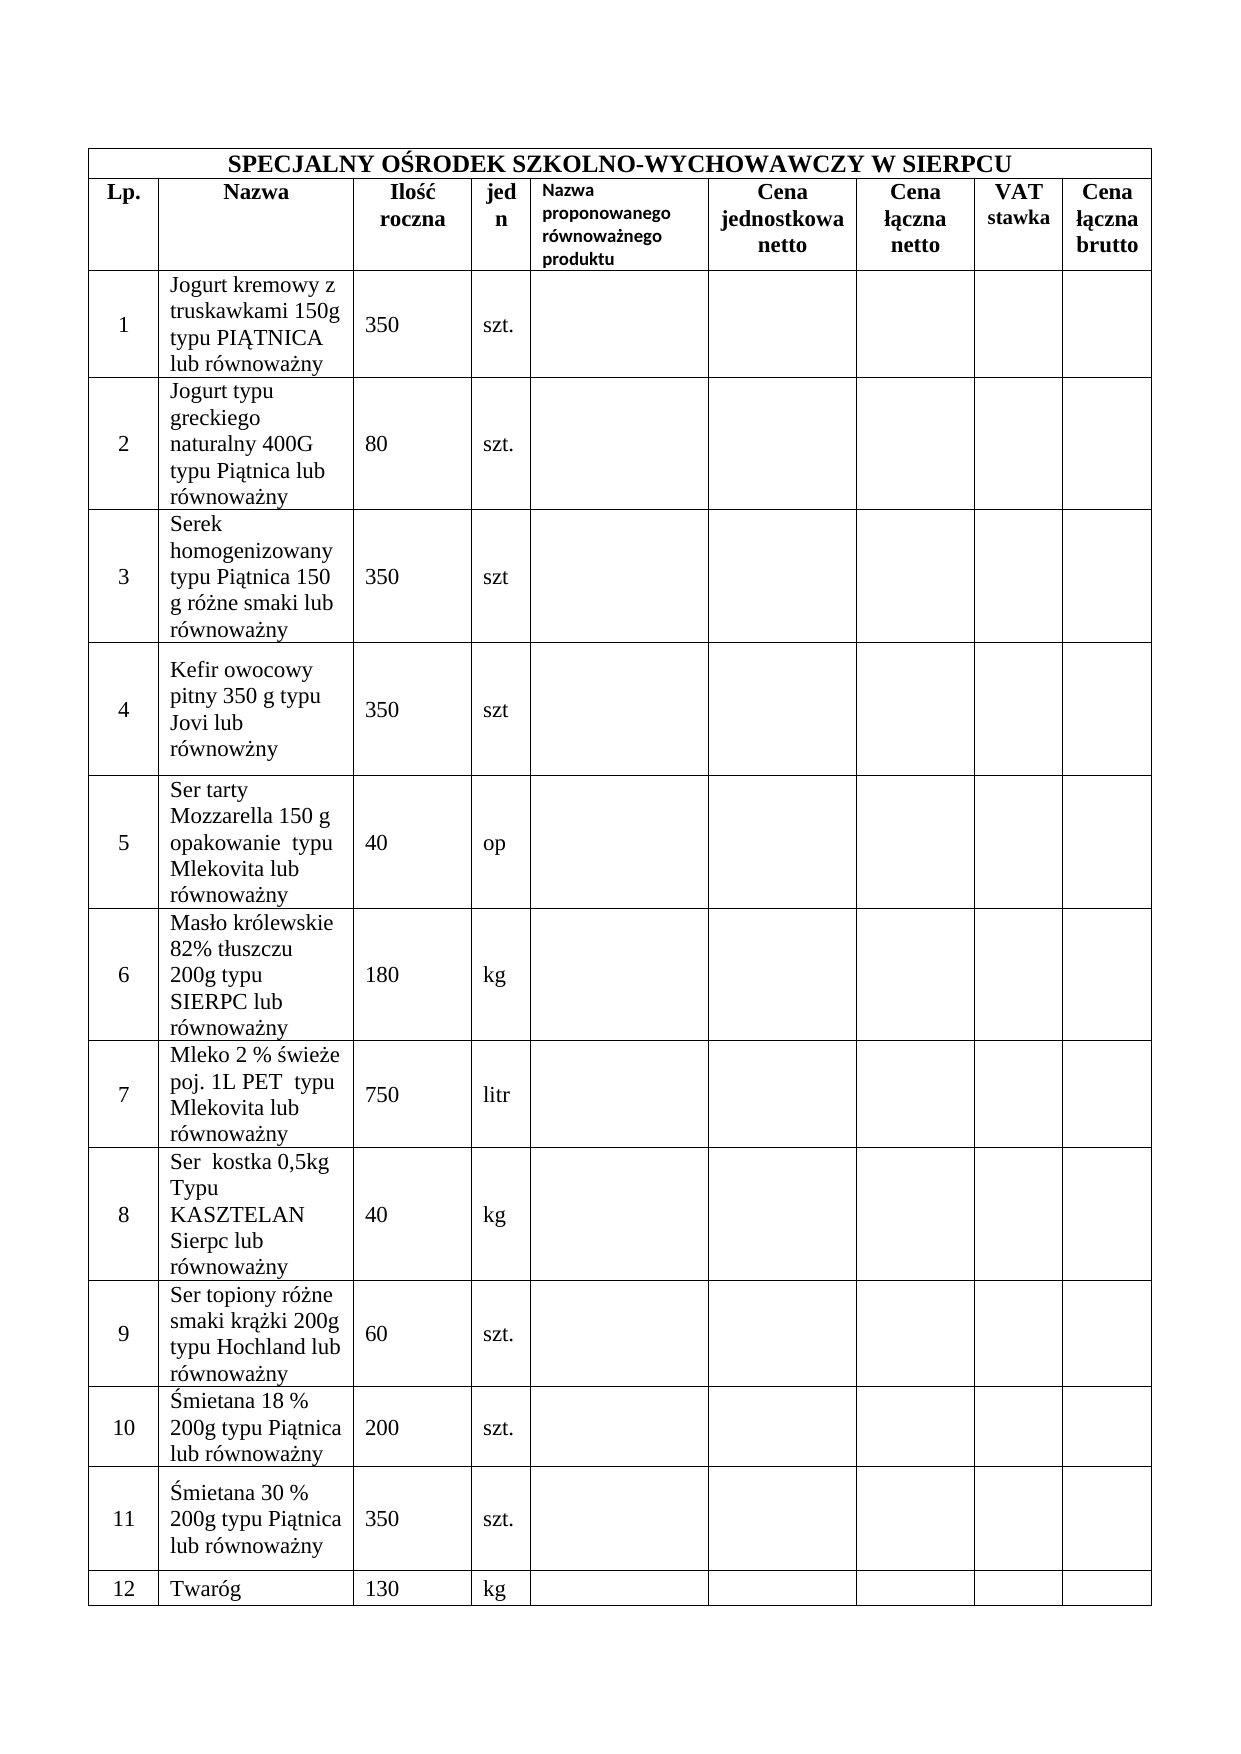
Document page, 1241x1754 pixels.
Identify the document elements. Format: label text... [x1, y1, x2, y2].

table_cell [1063, 378, 1151, 509]
table_cell [1063, 643, 1151, 775]
table_cell szt [472, 643, 530, 775]
table_cell szt. [472, 378, 530, 509]
table_cell Ser tarty Mozzarella 150 g opakowanie typu Mlekovita lub równoważny [159, 776, 353, 908]
table_cell jedn [472, 179, 530, 270]
table_cell kg [472, 909, 530, 1040]
table_cell Cena łączna brutto [1063, 179, 1151, 270]
table_cell [975, 1281, 1062, 1386]
table_cell kg [472, 1571, 530, 1605]
table_cell 350 [354, 1467, 471, 1570]
table_cell 350 [354, 271, 471, 377]
table_cell [975, 378, 1062, 509]
table_cell 80 [354, 378, 471, 509]
table_cell [709, 1467, 856, 1570]
table_cell [709, 1571, 856, 1605]
table_cell Cena łączna netto [857, 179, 974, 270]
table_cell [857, 1041, 974, 1147]
table_cell 350 [354, 643, 471, 775]
table_cell [975, 1387, 1062, 1466]
table_cell [857, 1571, 974, 1605]
table_cell Kefir owocowy pitny 350 g typu Jovi lub równowżny [159, 643, 353, 775]
table_cell Lp. [89, 179, 158, 270]
table_cell [975, 510, 1062, 642]
table_cell [709, 378, 856, 509]
table_cell 60 [354, 1281, 471, 1386]
table_cell 4 [89, 643, 158, 775]
table_cell kg [472, 1148, 530, 1280]
table_cell Śmietana 30 % 200g typu Piątnica lub równoważny [159, 1467, 353, 1570]
table_cell [857, 510, 974, 642]
table_cell [531, 271, 708, 377]
table_cell [531, 643, 708, 775]
table_cell 40 [354, 776, 471, 908]
table_cell szt. [472, 271, 530, 377]
table_cell [709, 271, 856, 377]
table_cell VAT stawka [975, 179, 1062, 270]
table_cell [857, 776, 974, 908]
table_cell Masło królewskie 82% tłuszczu 200g typu SIERPC lub równoważny [159, 909, 353, 1040]
table_cell Cena jednostkowa netto [709, 179, 856, 270]
table_cell [1063, 1387, 1151, 1466]
table_cell Jogurt kremowy z truskawkami 150g typu PIĄTNICA lub równoważny [159, 271, 353, 377]
table_cell [857, 643, 974, 775]
table_cell 1 [89, 271, 158, 377]
table_cell [1063, 909, 1151, 1040]
table_cell Mleko 2 % świeże poj. 1L PET typu Mlekovita lub równoważny [159, 1041, 353, 1147]
table_cell [857, 271, 974, 377]
table_cell Ser kostka 0,5kg Typu KASZTELAN Sierpc lub równoważny [159, 1148, 353, 1280]
table_cell [709, 1041, 856, 1147]
table_cell [1063, 510, 1151, 642]
table_cell [857, 909, 974, 1040]
table_cell [709, 1281, 856, 1386]
table_cell 350 [354, 510, 471, 642]
table_cell szt. [472, 1467, 530, 1570]
table_cell 200 [354, 1387, 471, 1466]
table_cell [1063, 1281, 1151, 1386]
table_cell [531, 776, 708, 908]
table_cell 3 [89, 510, 158, 642]
table_cell [1063, 776, 1151, 908]
table_cell [709, 643, 856, 775]
table_cell [1063, 1041, 1151, 1147]
table_cell 5 [89, 776, 158, 908]
table_cell [709, 1387, 856, 1466]
table_cell 130 [354, 1571, 471, 1605]
table_cell [531, 1571, 708, 1605]
table_cell 7 [89, 1041, 158, 1147]
table_cell Serek homogenizowany typu Piątnica 150 g różne smaki lub równoważny [159, 510, 353, 642]
table_cell Nazwa [159, 179, 353, 270]
table_cell [975, 643, 1062, 775]
table_cell [709, 909, 856, 1040]
table_cell Ilość roczna [354, 179, 471, 270]
table_cell 6 [89, 909, 158, 1040]
table_cell [1063, 1467, 1151, 1570]
table_cell Ser topiony różne smaki krążki 200g typu Hochland lub równoważny [159, 1281, 353, 1386]
table_cell 2 [89, 378, 158, 509]
table_cell 180 [354, 909, 471, 1040]
table_cell Śmietana 18 % 200g typu Piątnica lub równoważny [159, 1387, 353, 1466]
table_cell [531, 378, 708, 509]
table_cell [975, 1148, 1062, 1280]
table_cell litr [472, 1041, 530, 1147]
table_cell [975, 1041, 1062, 1147]
table_cell Jogurt typu greckiego naturalny 400G typu Piątnica lub równoważny [159, 378, 353, 509]
table_cell [1063, 1571, 1151, 1605]
table_cell [857, 378, 974, 509]
table_cell [975, 909, 1062, 1040]
table_cell 8 [89, 1148, 158, 1280]
table_cell [531, 510, 708, 642]
table_cell [1063, 271, 1151, 377]
table_cell [975, 1467, 1062, 1570]
table_cell [531, 1281, 708, 1386]
table_cell 9 [89, 1281, 158, 1386]
table_cell [857, 1467, 974, 1570]
table_cell [531, 1041, 708, 1147]
table_cell [531, 1387, 708, 1466]
table_cell [531, 909, 708, 1040]
table_cell [531, 1148, 708, 1280]
table_cell [709, 510, 856, 642]
table_cell 12 [89, 1571, 158, 1605]
table_cell [709, 776, 856, 908]
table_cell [159, 1571, 353, 1605]
table_cell [531, 1467, 708, 1570]
table_cell [857, 1281, 974, 1386]
table_cell op [472, 776, 530, 908]
table_cell 40 [354, 1148, 471, 1280]
table_cell 750 [354, 1041, 471, 1147]
table_cell 10 [89, 1387, 158, 1466]
table_cell szt. [472, 1387, 530, 1466]
table_cell [975, 776, 1062, 908]
table_cell 11 [89, 1467, 158, 1570]
table_cell szt [472, 510, 530, 642]
table_cell [709, 1148, 856, 1280]
table_cell [857, 1148, 974, 1280]
table_cell [975, 1571, 1062, 1605]
table_cell SPECJALNY OŚRODEK SZKOLNO-WYCHOWAWCZY W SIERPCU [89, 149, 1151, 177]
table_cell [857, 1387, 974, 1466]
table_cell Nazwa proponowanego równoważnego produktu [531, 179, 708, 270]
table_cell [1063, 1148, 1151, 1280]
table_cell [975, 271, 1062, 377]
table_cell szt. [472, 1281, 530, 1386]
